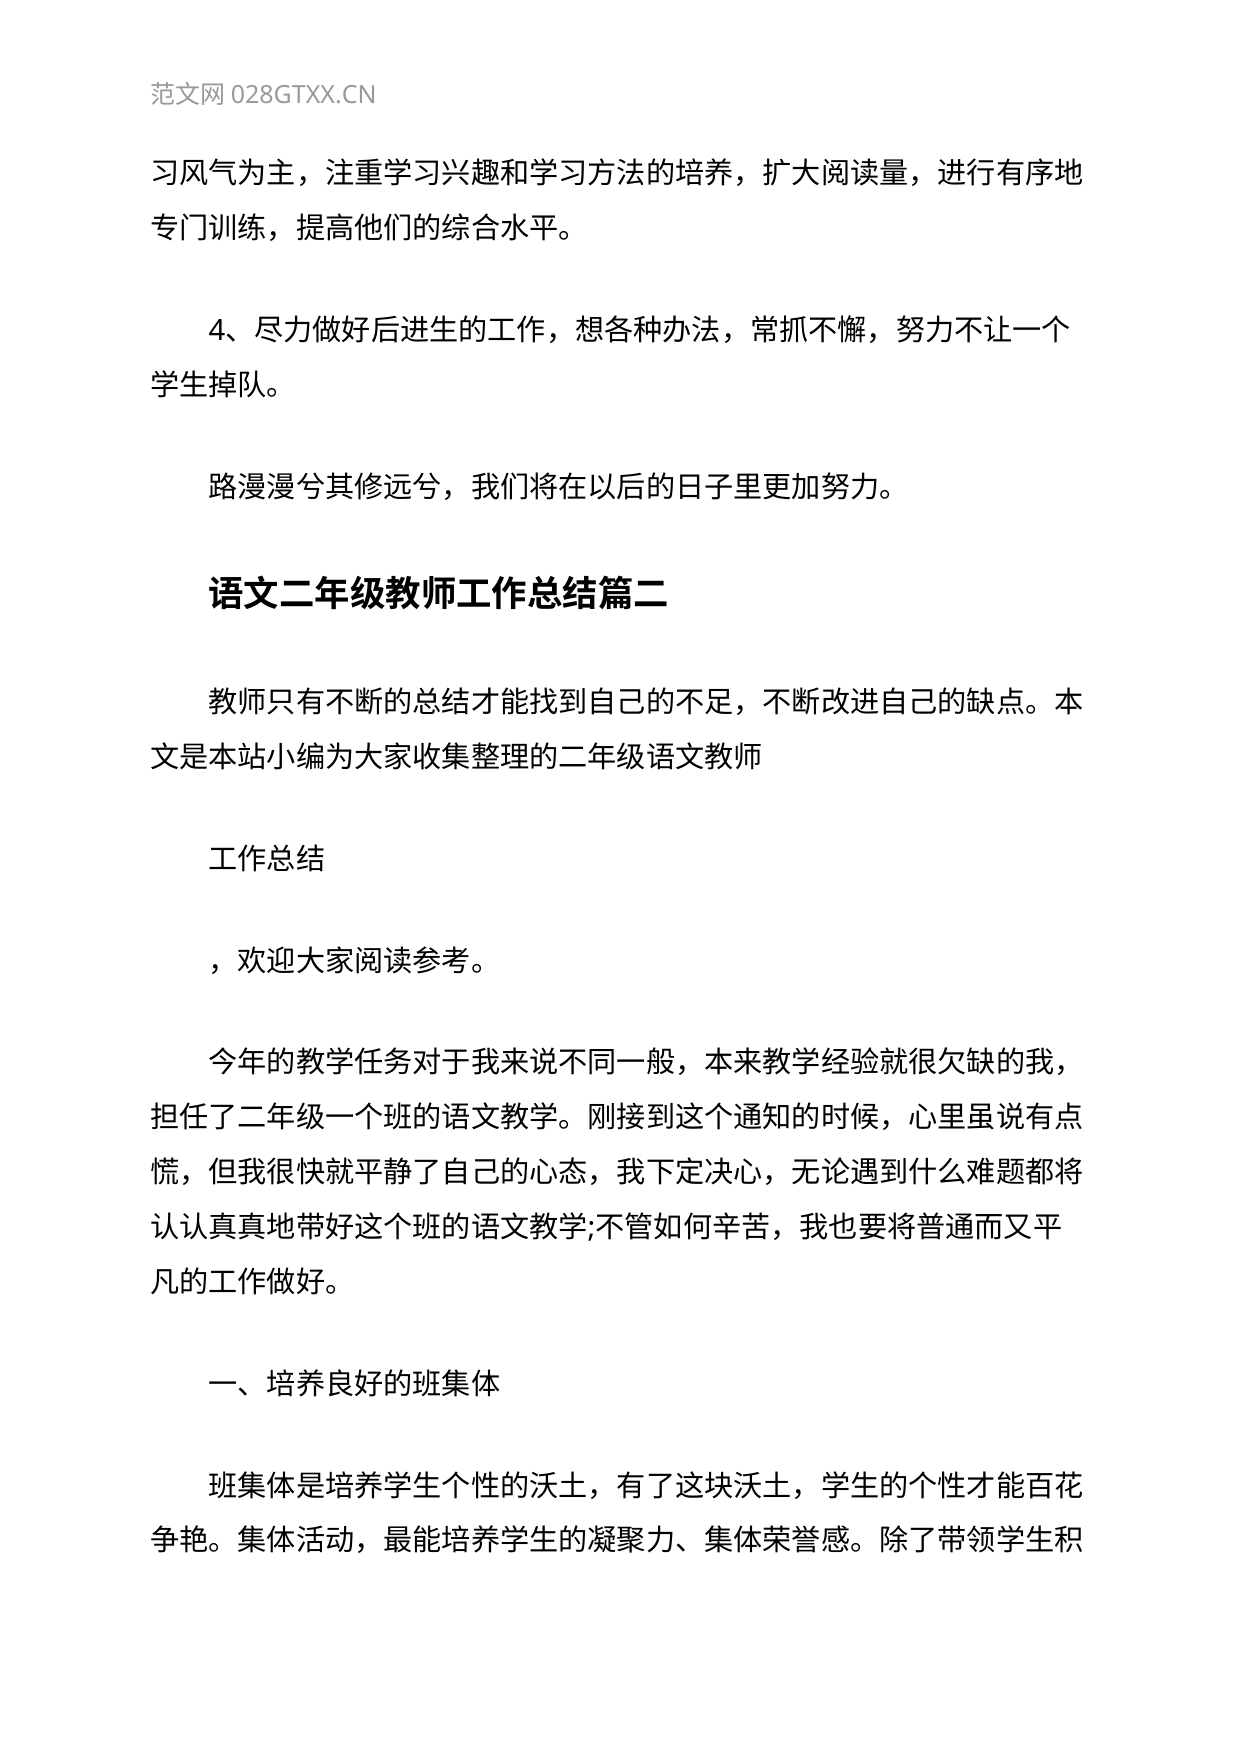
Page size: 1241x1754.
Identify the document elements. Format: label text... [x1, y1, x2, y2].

text 语文二年级教师工作总结篇二 [150, 565, 1090, 616]
text 今年的教学任务对于我来说不同一般，本来教学经验就很欠缺的我，担任了二年级一个班的语文教学。刚接到这个通知的时候，心里虽说有点慌，但我很快就平静了自己的心态，我下定决心，无论遇到什么难题都将认认真真地带好这个班的语文教学;不管如何辛苦，我也要将普通而又平凡的工作做好。 [150, 1039, 1090, 1301]
text 工作总结 [150, 835, 1090, 878]
text 一、培养良好的班集体 [150, 1360, 1090, 1403]
text 路漫漫兮其修远兮，我们将在以后的日子里更加努力。 [150, 463, 1090, 506]
text ，欢迎大家阅读参考。 [150, 937, 1090, 979]
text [150, 1462, 1090, 1559]
text 4、尽力做好后进生的工作，想各种办法，常抓不懈，努力不让一个学生掉队。 [150, 307, 1090, 404]
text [150, 150, 1090, 247]
text 教师只有不断的总结才能找到自己的不足，不断改进自己的缺点。本文是本站小编为大家收集整理的二年级语文教师 [150, 679, 1090, 776]
